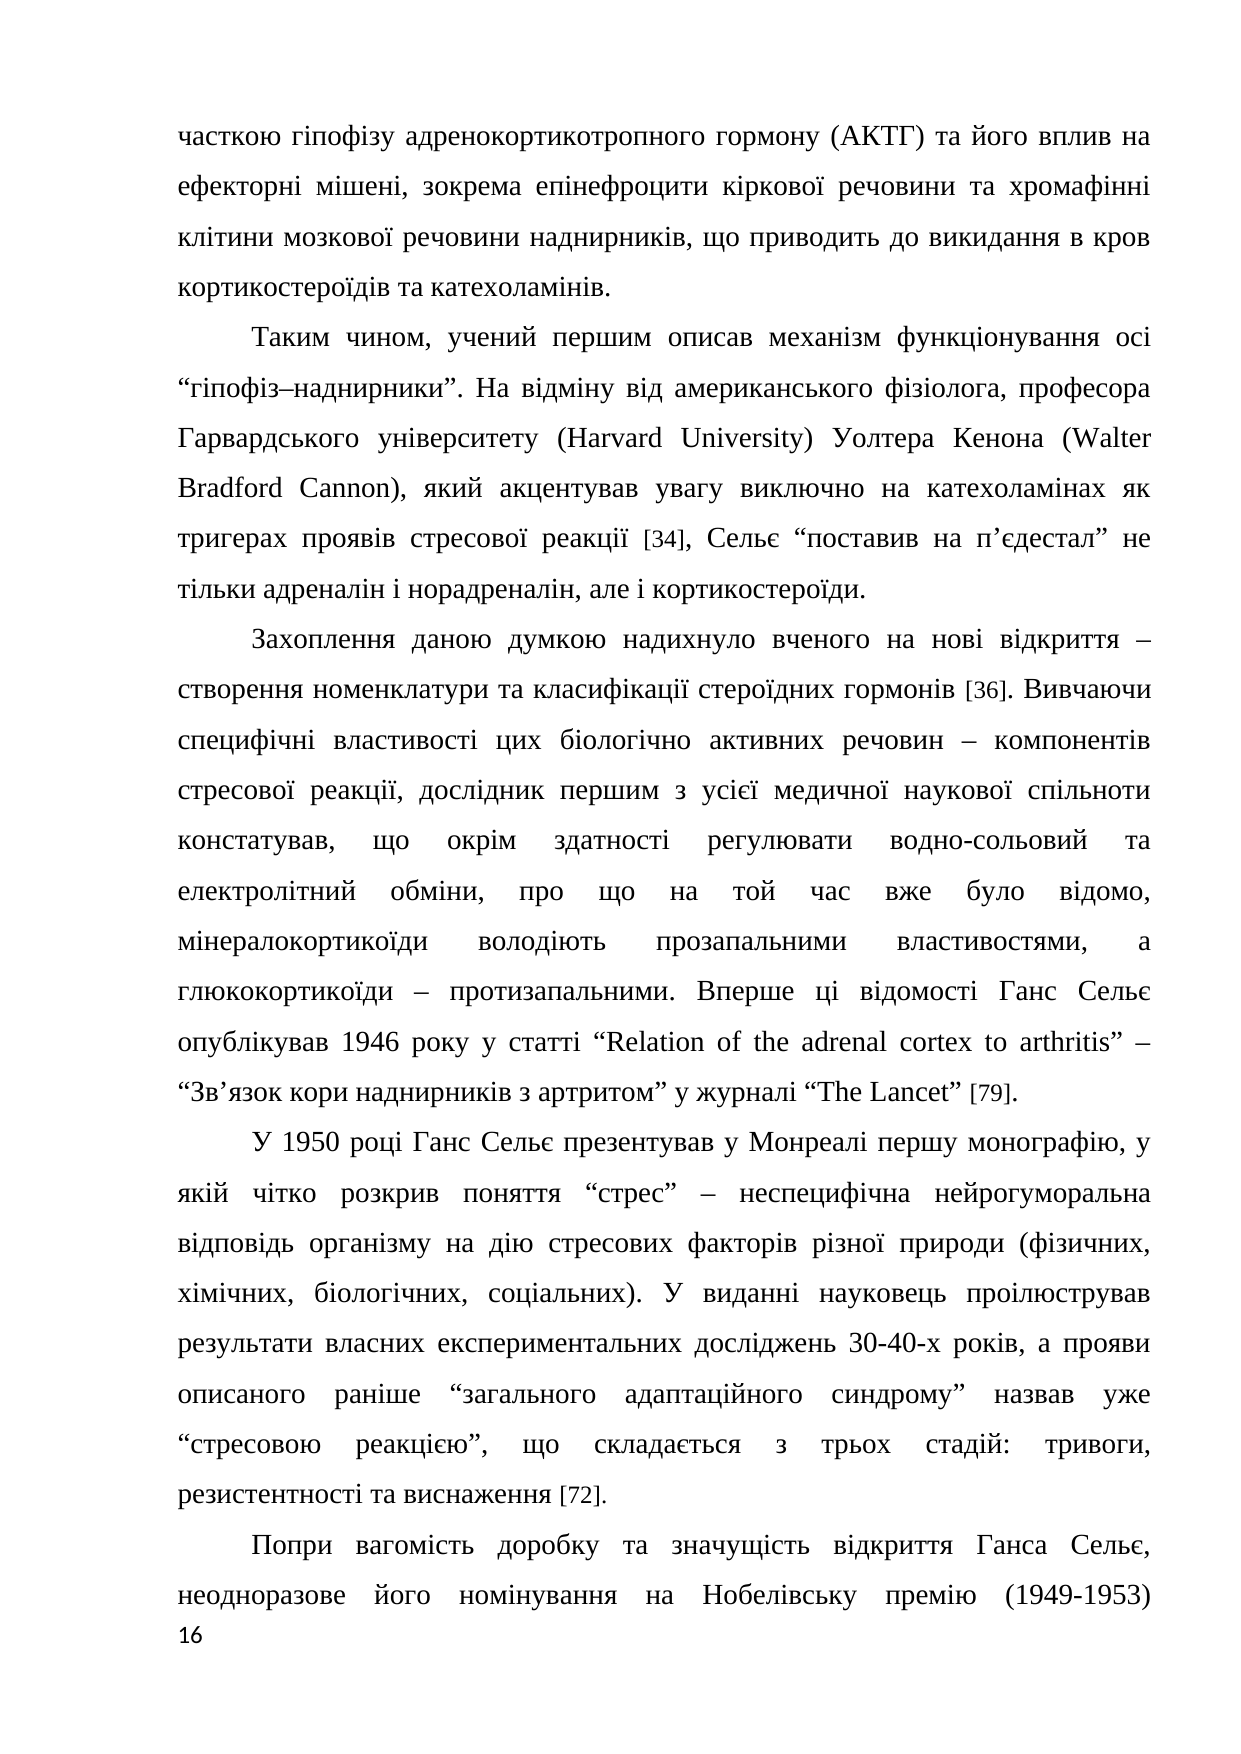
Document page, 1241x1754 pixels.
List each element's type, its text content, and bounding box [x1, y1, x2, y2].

text Захоплення даною думкою надихнуло вченого на нові відкриття – створення номенклатури та класифікації стероїдних гормонів [36]. Вивчаючи специфічні властивості цих біологічно активних речовин – компонентів стресової реакції, дослідник першим з усієї медичної наукової спільноти констатував, що окрім здатності регулювати водно-сольовий та електролітний обміни, про що на той час вже було відомо, мінералокортикоїди володіють прозапальними властивостями, а глюкокортикоїди – протизапальними. Вперше ці відомості Ганс Сельє опублікував 1946 року у статті “Relation of the adrenal cortex to arthritis” – “Зв’язок кори наднирників з артритом” у журналі “The Lancet” [79]. [177, 621, 1152, 1108]
text Таким чином, учений першим описав механізм функціонування осі “гіпофіз–наднирники”. На відміну від американського фізіолога, професора Гарвардського університету (Harvard University) Уолтера Кенона (Walter Bradford Cannon), який акцентував увагу виключно на катехоламінах як тригерах проявів стресової реакції [34], Сельє “поставив на п’єдестал” не тільки адреналін і норадреналін, але і кортикостероїди. [177, 319, 1152, 604]
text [177, 118, 1152, 303]
text У 1950 році Ганс Сельє презентував у Монреалі першу монографію, у якій чітко розкрив поняття “стрес” – неспецифічна нейрогуморальна відповідь організму на дію стресових факторів різної природи (фізичних, хімічних, біологічних, соціальних). У виданні науковець проілюстрував результати власних експериментальних досліджень 30-40-х років, а прояви описаного раніше “загального адаптаційного синдрому” назвав уже “cтресовою реакцією”, що складається з трьох стадій: тривоги, резистентності та виснаження [72]. [177, 1124, 1152, 1510]
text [177, 1527, 1152, 1611]
